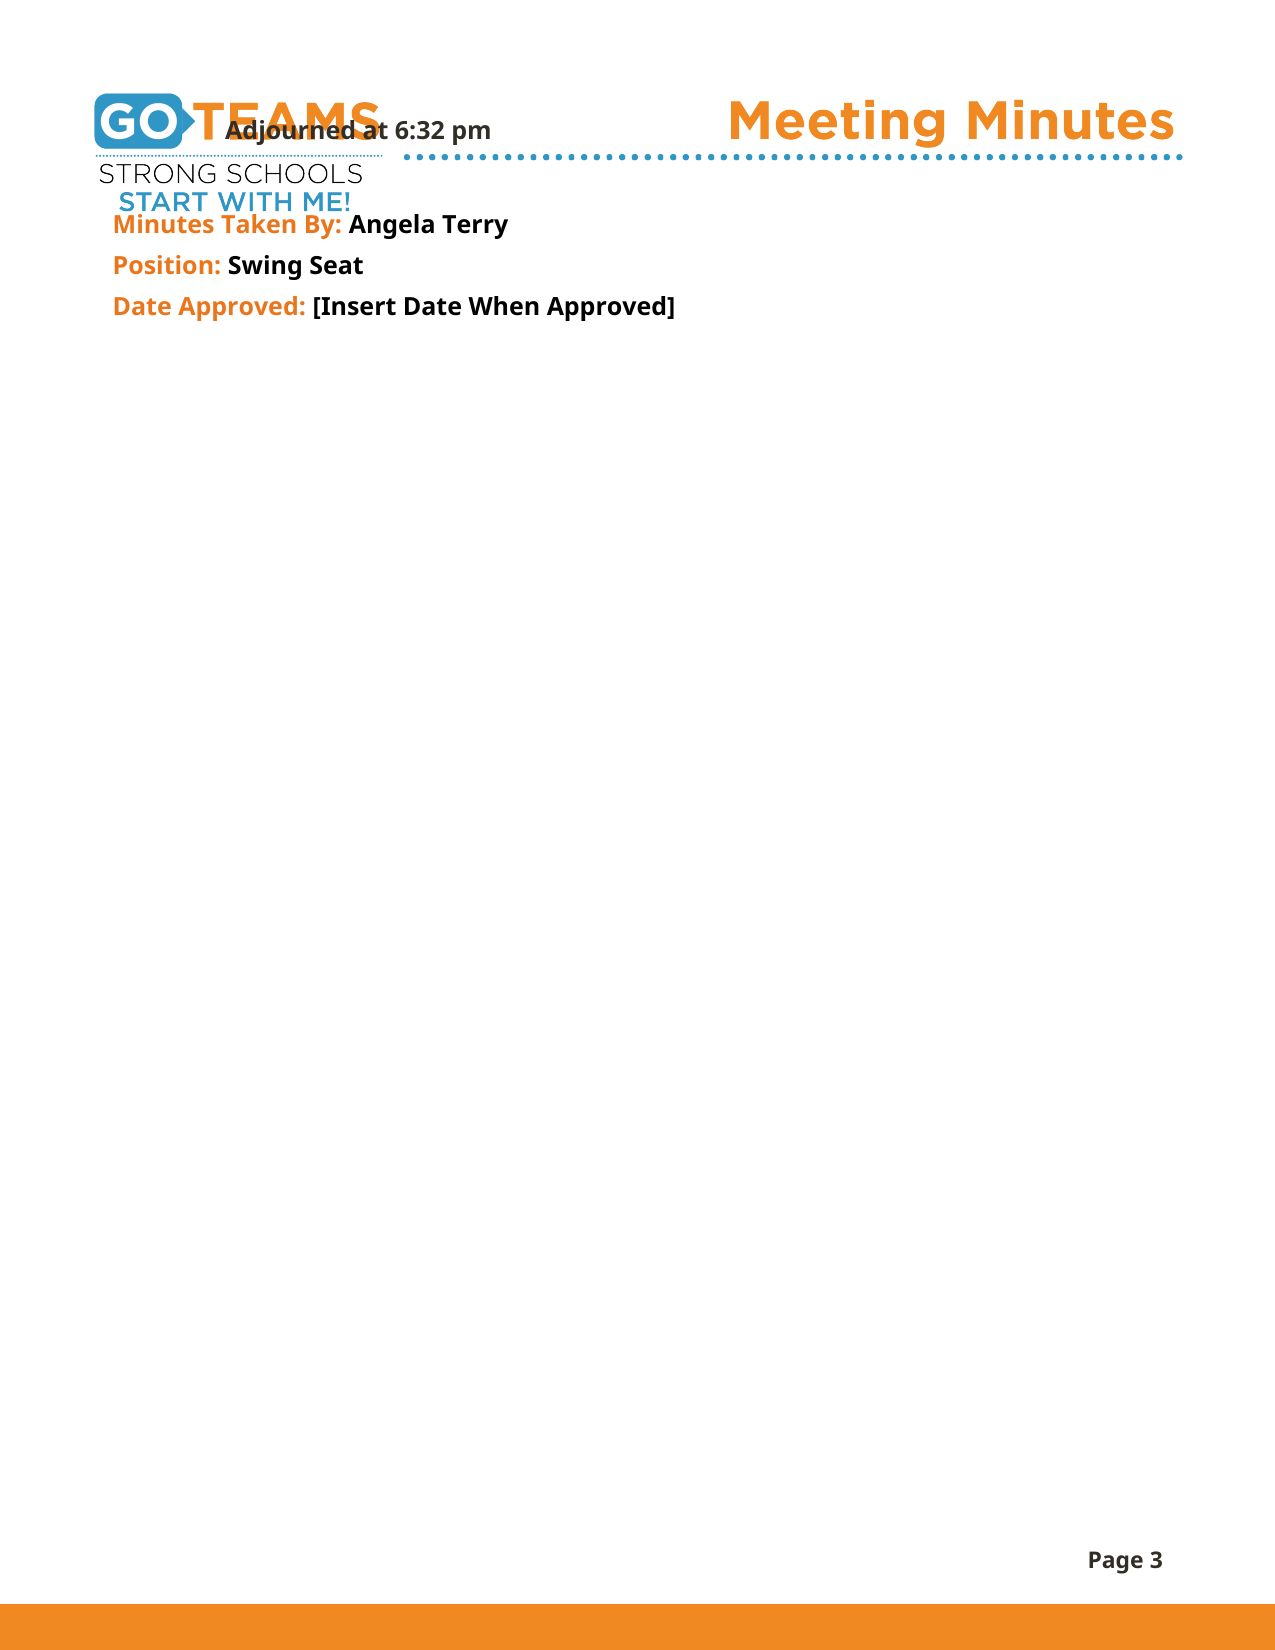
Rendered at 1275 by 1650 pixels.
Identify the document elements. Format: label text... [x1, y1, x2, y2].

text Minutes Taken By: Angela Terry [112, 207, 1162, 241]
text Position: Swing Seat [112, 247, 1162, 282]
text Date Approved: [Insert Date When Approved] [112, 288, 1162, 322]
picture [0, 93, 1275, 1650]
list Adjourned at 6:32 pm [225, 112, 1162, 147]
